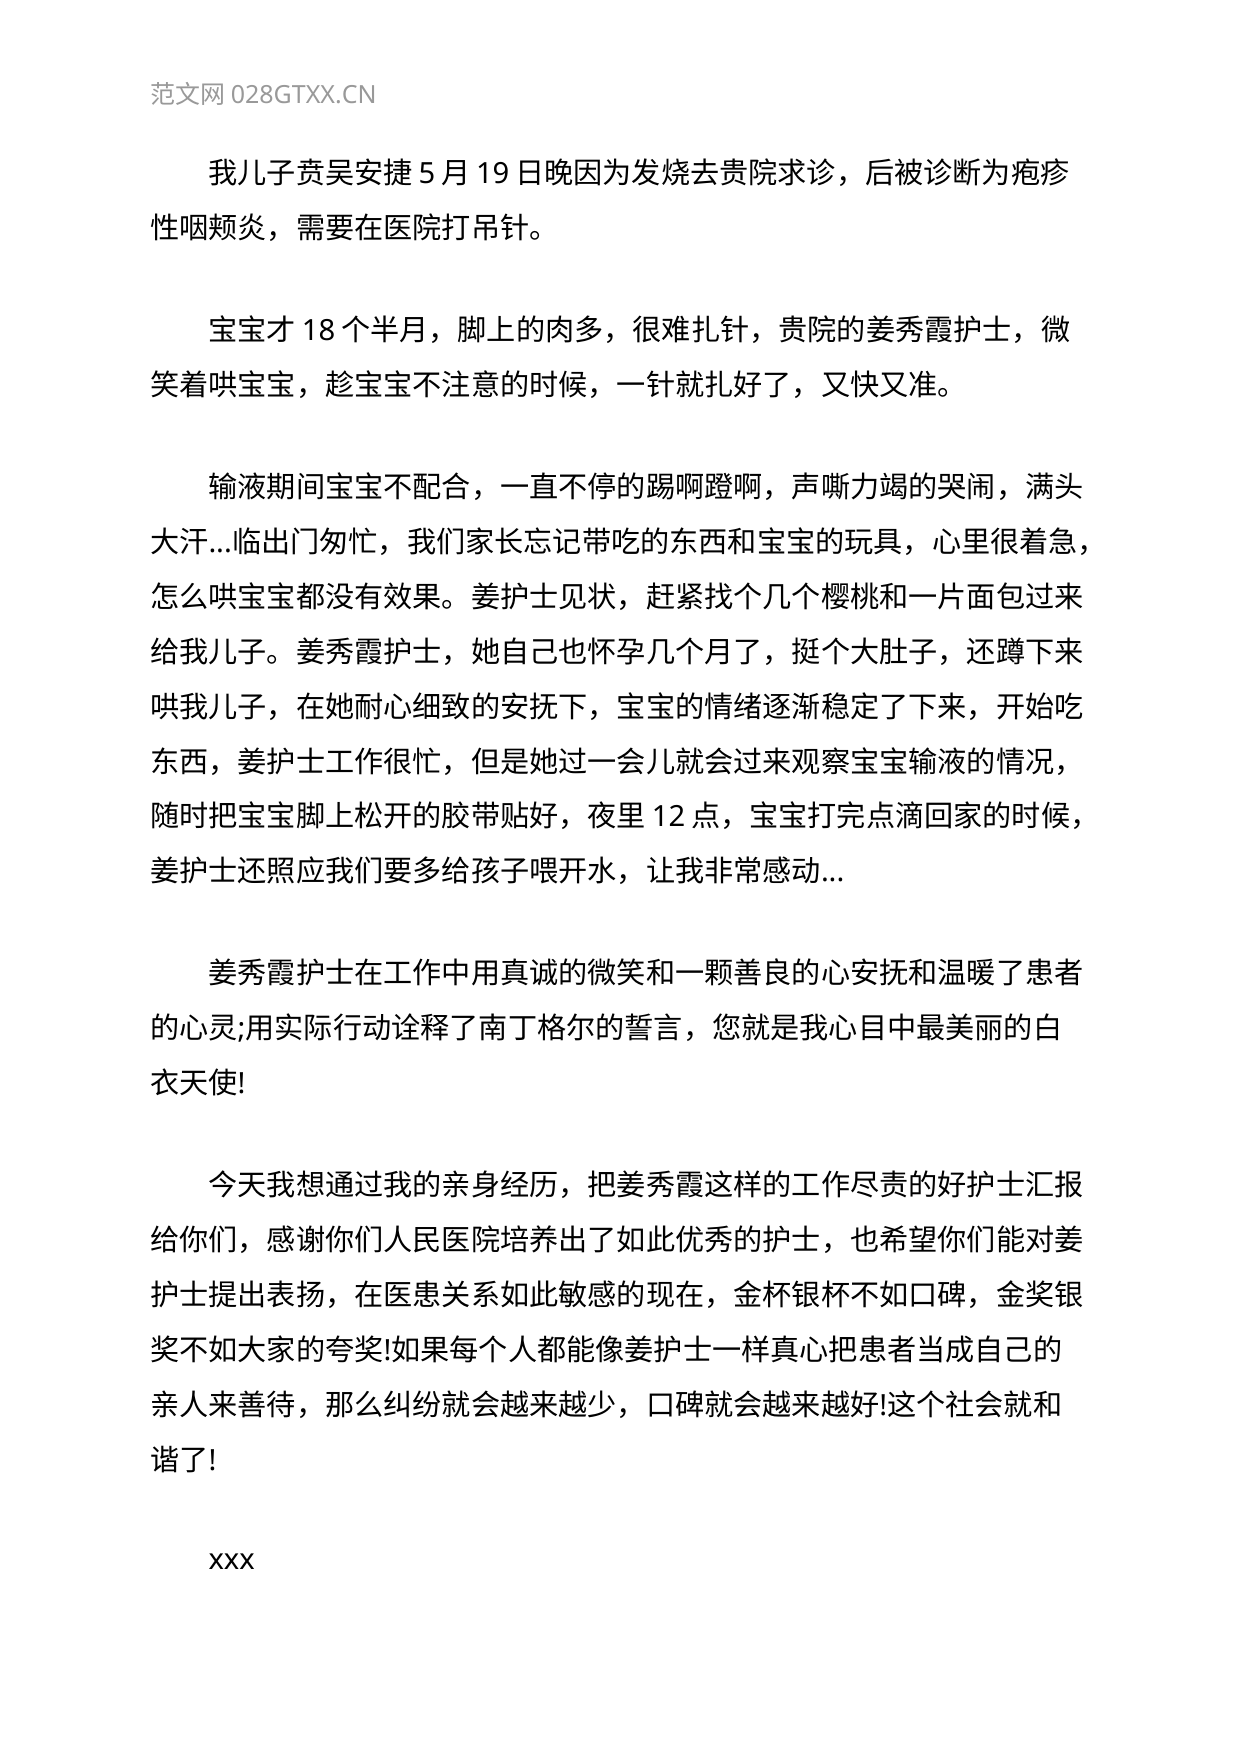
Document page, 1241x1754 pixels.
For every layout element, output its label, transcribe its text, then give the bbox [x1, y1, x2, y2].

text 输液期间宝宝不配合，一直不停的踢啊蹬啊，声嘶力竭的哭闹，满头大汗...临出门匆忙，我们家长忘记带吃的东西和宝宝的玩具，心里很着急，怎么哄宝宝都没有效果。姜护士见状，赶紧找个几个樱桃和一片面包过来给我儿子。姜秀霞护士，她自己也怀孕几个月了，挺个大肚子，还蹲下来哄我儿子，在她耐心细致的安抚下，宝宝的情绪逐渐稳定了下来，开始吃东西，姜护士工作很忙，但是她过一会儿就会过来观察宝宝输液的情况，随时把宝宝脚上松开的胶带贴好，夜里12点，宝宝打完点滴回家的时候，姜护士还照应我们要多给孩子喂开水，让我非常感动... [150, 463, 1090, 890]
text 我儿子贲吴安捷5月19日晚因为发烧去贵院求诊，后被诊断为疱疹性咽颊炎，需要在医院打吊针。 [150, 150, 1090, 247]
text xxx [150, 1538, 1090, 1578]
text 姜秀霞护士在工作中用真诚的微笑和一颗善良的心安抚和温暖了患者的心灵;用实际行动诠释了南丁格尔的誓言，您就是我心目中最美丽的白衣天使! [150, 950, 1090, 1102]
text 今天我想通过我的亲身经历，把姜秀霞这样的工作尽责的好护士汇报给你们，感谢你们人民医院培养出了如此优秀的护士，也希望你们能对姜护士提出表扬，在医患关系如此敏感的现在，金杯银杯不如口碑，金奖银奖不如大家的夸奖!如果每个人都能像姜护士一样真心把患者当成自己的亲人来善待，那么纠纷就会越来越少，口碑就会越来越好!这个社会就和谐了! [150, 1162, 1090, 1479]
text 宝宝才18个半月，脚上的肉多，很难扎针，贵院的姜秀霞护士，微笑着哄宝宝，趁宝宝不注意的时候，一针就扎好了，又快又准。 [150, 307, 1090, 404]
